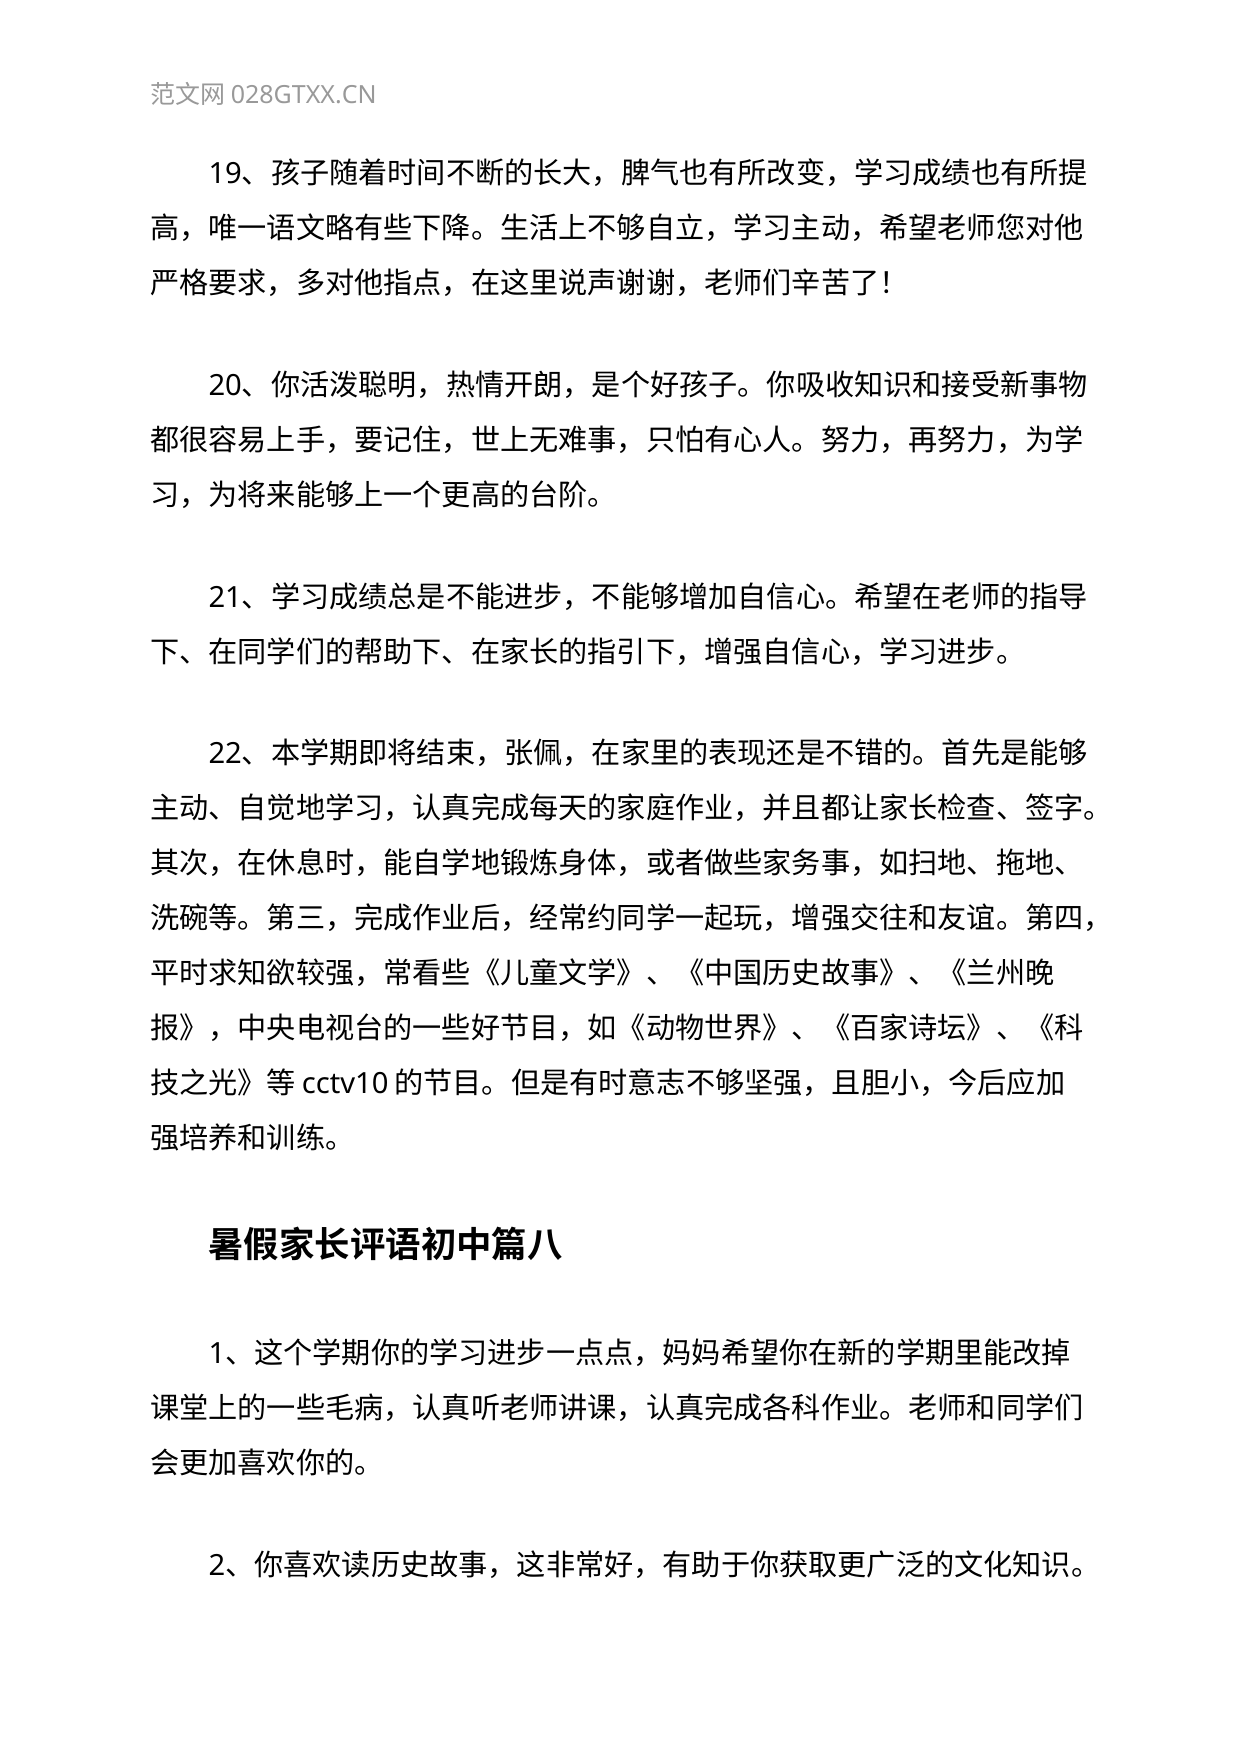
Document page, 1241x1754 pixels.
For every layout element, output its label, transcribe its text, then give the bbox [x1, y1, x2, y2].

text 20、你活泼聪明，热情开朗，是个好孩子。你吸收知识和接受新事物都很容易上手，要记住，世上无难事，只怕有心人。努力，再努力，为学习，为将来能够上一个更高的台阶。 [150, 362, 1090, 514]
text 暑假家长评语初中篇八 [150, 1216, 1090, 1268]
text 19、孩子随着时间不断的长大，脾气也有所改变，学习成绩也有所提高，唯一语文略有些下降。生活上不够自立，学习主动，希望老师您对他严格要求，多对他指点，在这里说声谢谢，老师们辛苦了！ [150, 150, 1090, 302]
text 1、这个学期你的学习进步一点点，妈妈希望你在新的学期里能改掉课堂上的一些毛病，认真听老师讲课，认真完成各科作业。老师和同学们会更加喜欢你的。 [150, 1330, 1090, 1482]
text 21、学习成绩总是不能进步，不能够增加自信心。希望在老师的指导下、在同学们的帮助下、在家长的指引下，增强自信心，学习进步。 [150, 573, 1090, 671]
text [150, 1541, 1090, 1584]
text 22、本学期即将结束，张佩，在家里的表现还是不错的。首先是能够主动、自觉地学习，认真完成每天的家庭作业，并且都让家长检查、签字。其次，在休息时，能自学地锻炼身体，或者做些家务事，如扫地、拖地、洗碗等。第三，完成作业后，经常约同学一起玩，增强交往和友谊。第四，平时求知欲较强，常看些《儿童文学》、《中国历史故事》、《兰州晚报》，中央电视台的一些好节目，如《动物世界》、《百家诗坛》、《科技之光》等cctv10的节目。但是有时意志不够坚强，且胆小，今后应加强培养和训练。 [150, 730, 1090, 1157]
